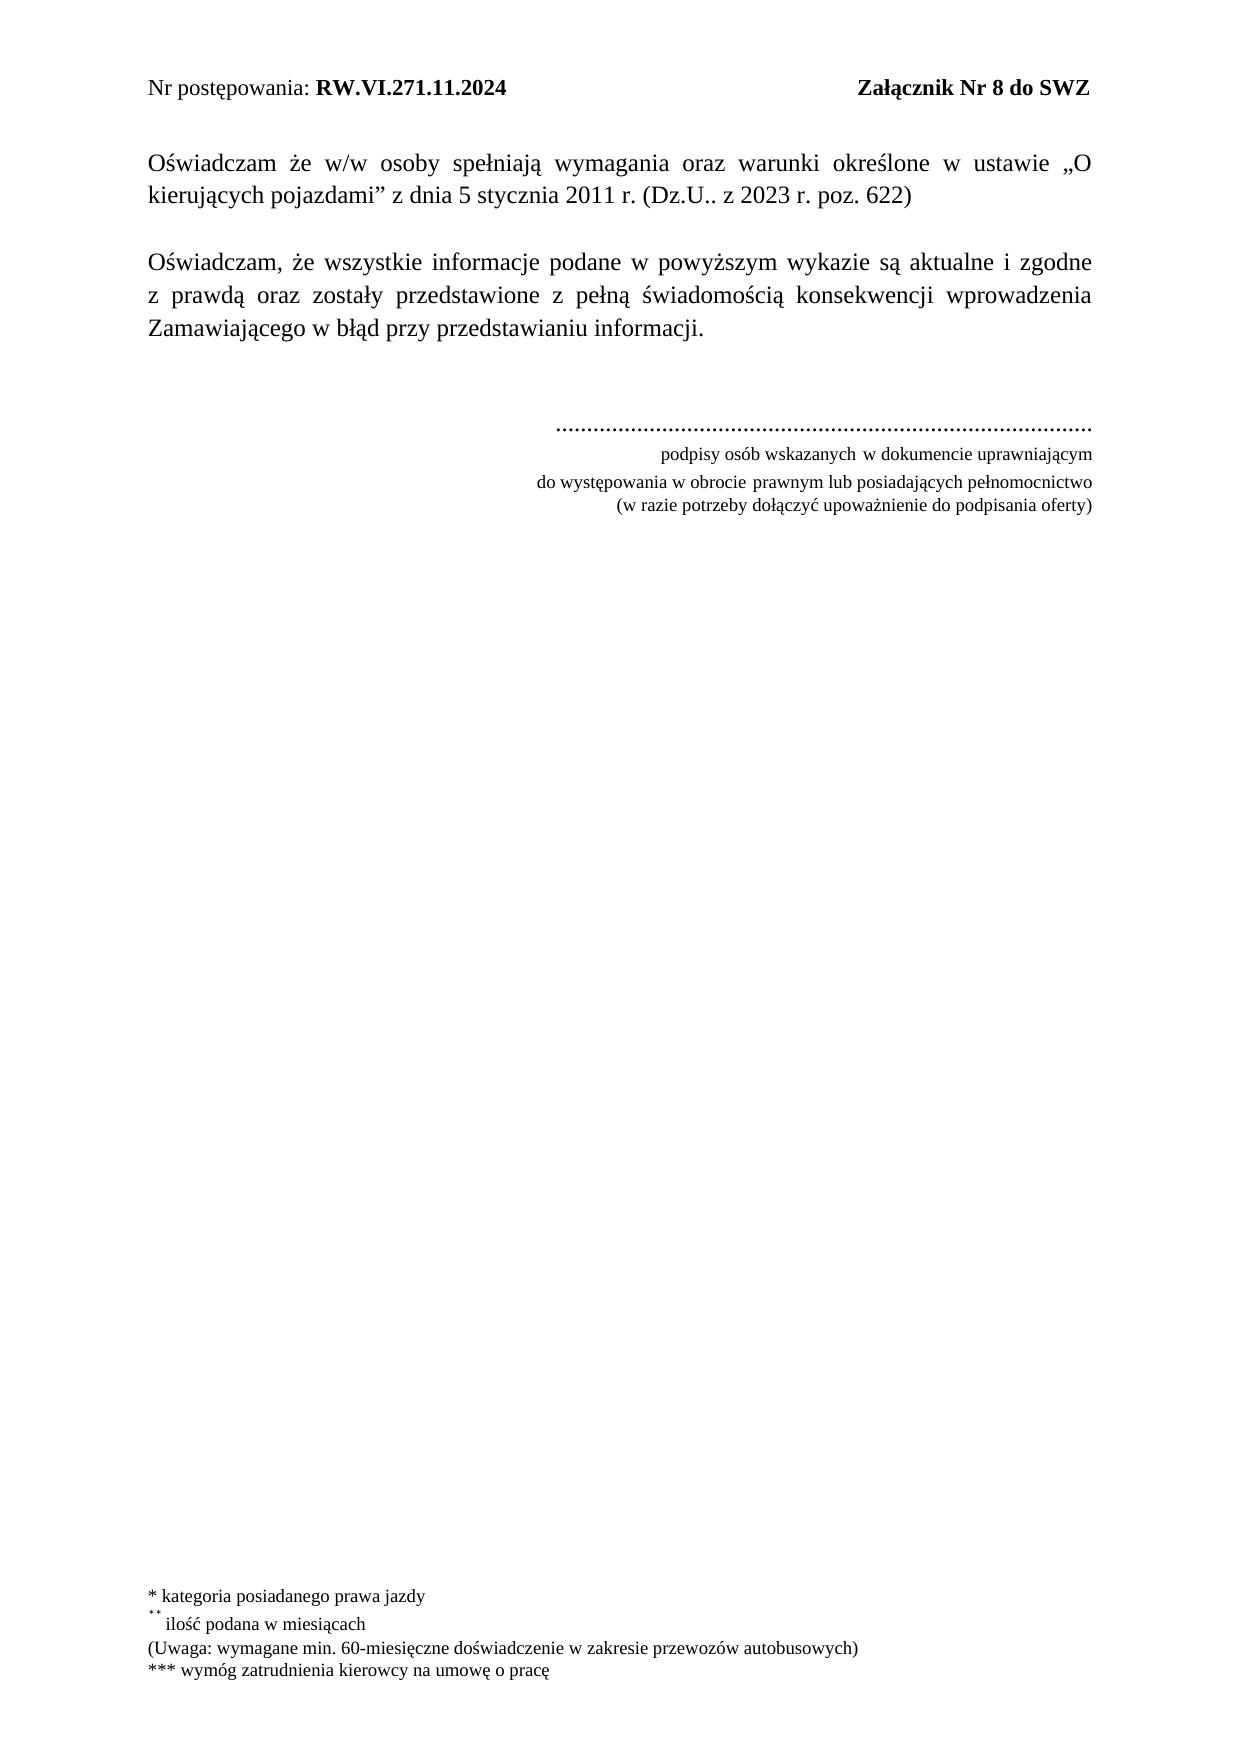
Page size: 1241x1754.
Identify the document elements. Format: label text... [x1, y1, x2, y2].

text ...................................................................................... podpisy osób wskazanych w dokumencie uprawniającym do występowania w obrocie prawnym lub posiadających pełnomocnictwo (w razie potrzeby dołączyć upoważnienie do podpisania oferty) [516, 408, 1093, 544]
text Oświadczam, że wszystkie informacje podane w powyższym wykazie są aktualne i zgodne z prawdą oraz zostały przedstawione z pełną świadomością konsekwencji wprowadzenia Zamawiającego w błąd przy przedstawianiu informacji. [148, 247, 1093, 341]
text Oświadczam że w/w osoby spełniają wymagania oraz warunki określone w ustawie „O kierujących pojazdami” z dnia 5 stycznia 2011 r. (Dz.U.. z 2023 r. poz. 622) [148, 148, 1093, 209]
